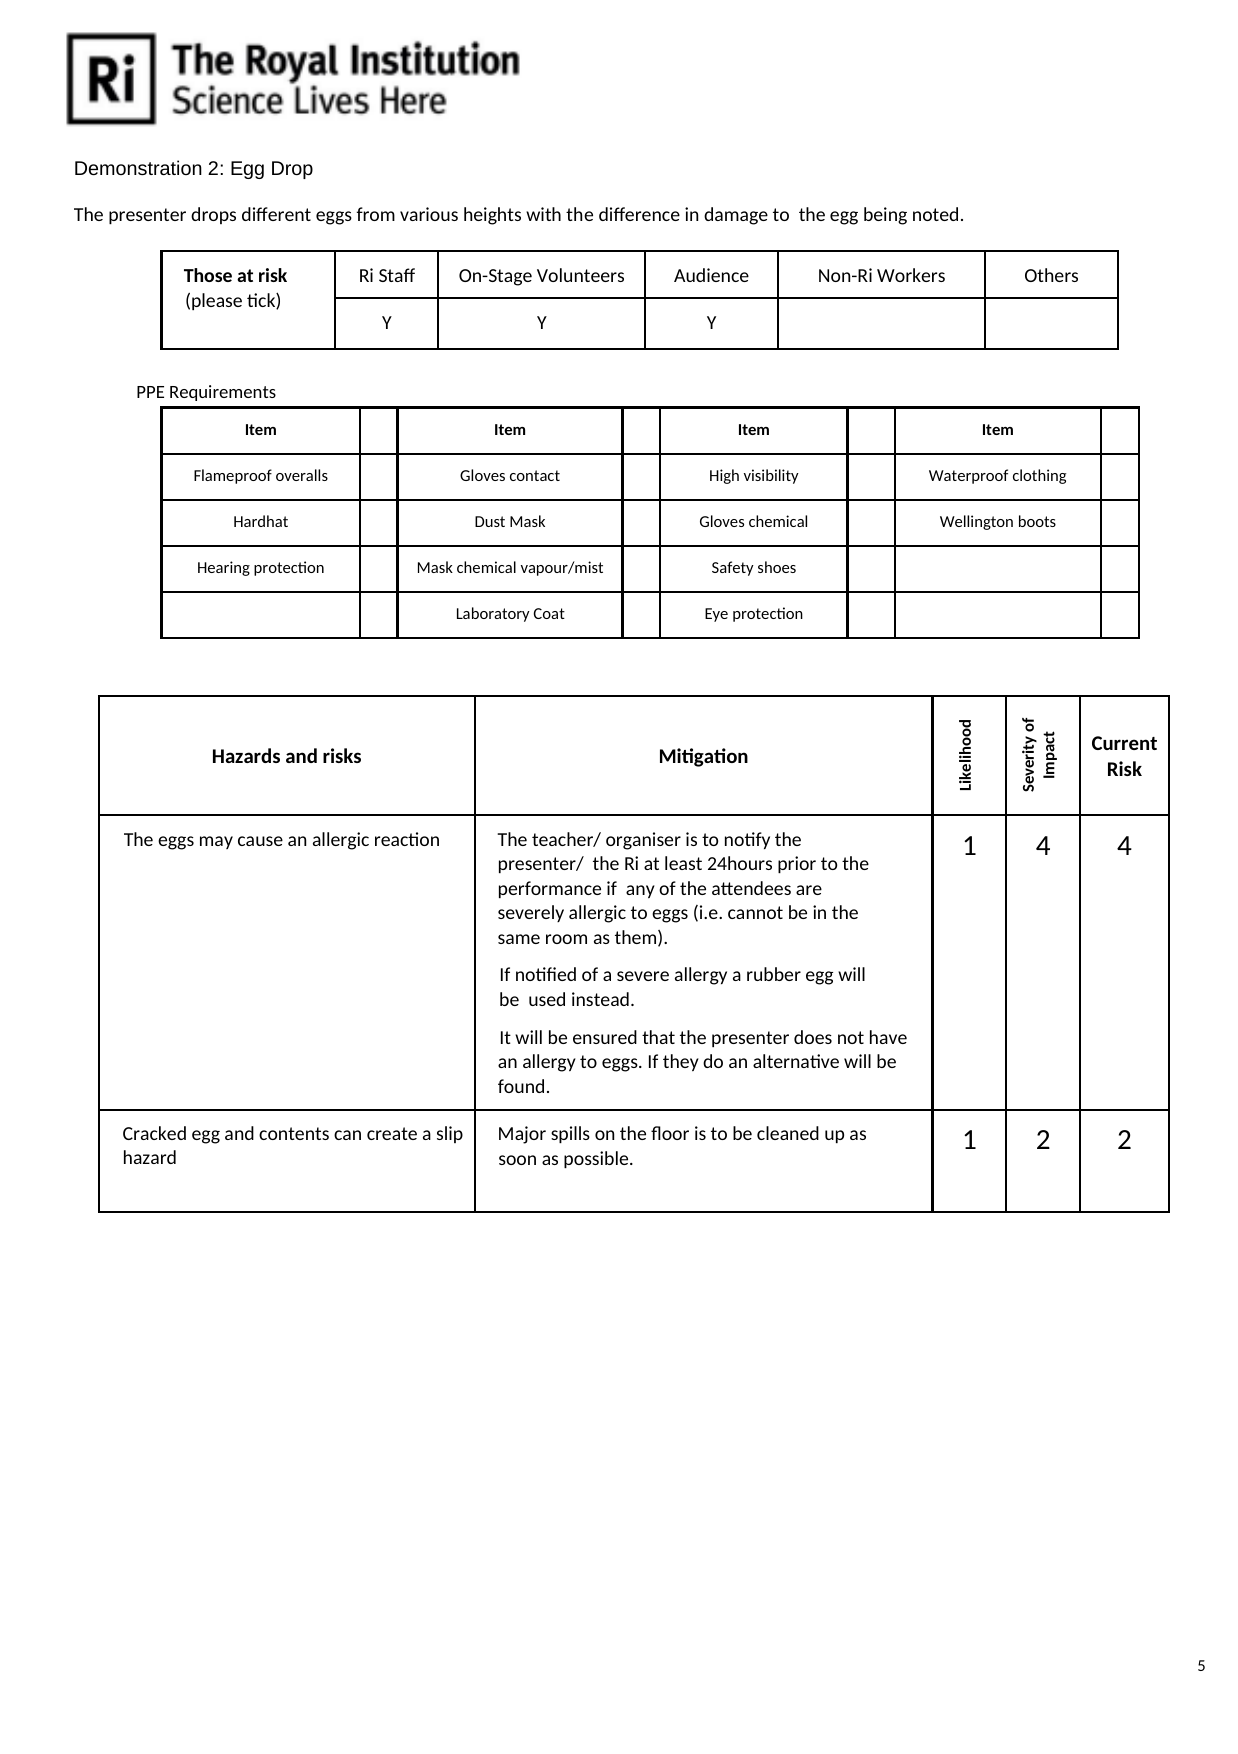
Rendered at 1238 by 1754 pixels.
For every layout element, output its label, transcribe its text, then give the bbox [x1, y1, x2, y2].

table_cell [1102, 501, 1138, 544]
table_cell Major spills on the floor is to be cleaned up as soon as possible. [476, 1111, 931, 1211]
table_cell [163, 593, 359, 637]
table_header Item [896, 409, 1100, 452]
text PPE Requirements [61, 380, 1205, 403]
table_header Item [399, 409, 621, 452]
table_header Non-Ri Workers [779, 252, 984, 297]
table_cell [849, 455, 894, 498]
table_cell [896, 547, 1100, 591]
table_cell [1102, 593, 1138, 637]
table_cell [361, 455, 396, 498]
table_header [1102, 409, 1138, 452]
table_cell [986, 299, 1117, 348]
table_cell [1102, 455, 1138, 498]
table_cell [849, 593, 894, 637]
table_cell Flameproof overalls [163, 455, 359, 498]
table_header Item [163, 409, 359, 452]
table_cell Wellington boots [896, 501, 1100, 544]
table_cell [624, 455, 659, 498]
table_cell Laboratory Coat [399, 593, 621, 637]
table_cell [624, 593, 659, 637]
table_cell [849, 501, 894, 544]
table_cell 4 [1081, 816, 1168, 1108]
table_cell Hearing protection [163, 547, 359, 591]
table_cell 2 [1007, 1111, 1079, 1211]
table_header Audience [646, 252, 777, 297]
table_header [849, 409, 894, 452]
table_cell [849, 547, 894, 591]
table_header Current Risk [1081, 697, 1168, 814]
table_cell 1 [934, 1111, 1005, 1211]
table_header Item [661, 409, 846, 452]
table_header Severity of Impact [1007, 697, 1079, 814]
table_cell 1 [934, 816, 1005, 1108]
table_cell Gloves chemical [661, 501, 846, 544]
table_header On-Stage Volunteers [439, 252, 644, 297]
table_cell [361, 501, 396, 544]
table_cell Y [336, 299, 437, 348]
table_header [361, 409, 396, 452]
table_cell The teacher/ organiser is to notify the presenter/ the Ri at least 24hours prior to the performance if any of the attendees are severely allergic to eggs (i.e. cannot be in the same room as them). If notified of a severe allergy a rubber egg will be used instead. It will be ensured that the presenter does not have an allergy to eggs. If they do an alternative will be found. [476, 816, 931, 1108]
table_cell [779, 299, 984, 348]
table_cell Y [439, 299, 644, 348]
table_header [624, 409, 659, 452]
table_cell Waterproof clothing [896, 455, 1100, 498]
table_cell Eye protection [661, 593, 846, 637]
table_cell High visibility [661, 455, 846, 498]
table_cell [896, 593, 1100, 637]
picture [61, 29, 524, 131]
table_cell [1102, 547, 1138, 591]
table_header Likelihood [934, 697, 1005, 814]
table_cell [624, 547, 659, 591]
table_cell Safety shoes [661, 547, 846, 591]
table_header Hazards and risks [100, 697, 474, 814]
table_cell Gloves contact [399, 455, 621, 498]
table_cell Mask chemical vapour/mist [399, 547, 621, 591]
table_cell 4 [1007, 816, 1079, 1108]
table_header Mitigation [476, 697, 931, 814]
table_cell The eggs may cause an allergic reaction [100, 816, 474, 1108]
text Demonstration 2: Egg Drop [74, 156, 1205, 179]
table_cell Cracked egg and contents can create a slip hazard [100, 1111, 474, 1211]
table_cell [361, 593, 396, 637]
table_cell Hardhat [163, 501, 359, 544]
text The presenter drops different eggs from various heights with the difference in damage to the egg being noted. [74, 202, 1205, 226]
table_cell Dust Mask [399, 501, 621, 544]
table_cell [624, 501, 659, 544]
table_cell 2 [1081, 1111, 1168, 1211]
table_header Others [986, 252, 1117, 297]
table_cell [361, 547, 396, 591]
table_header Ri Staff [336, 252, 437, 297]
table_cell Y [646, 299, 777, 348]
table_header Those at risk (please tick) [163, 252, 334, 348]
